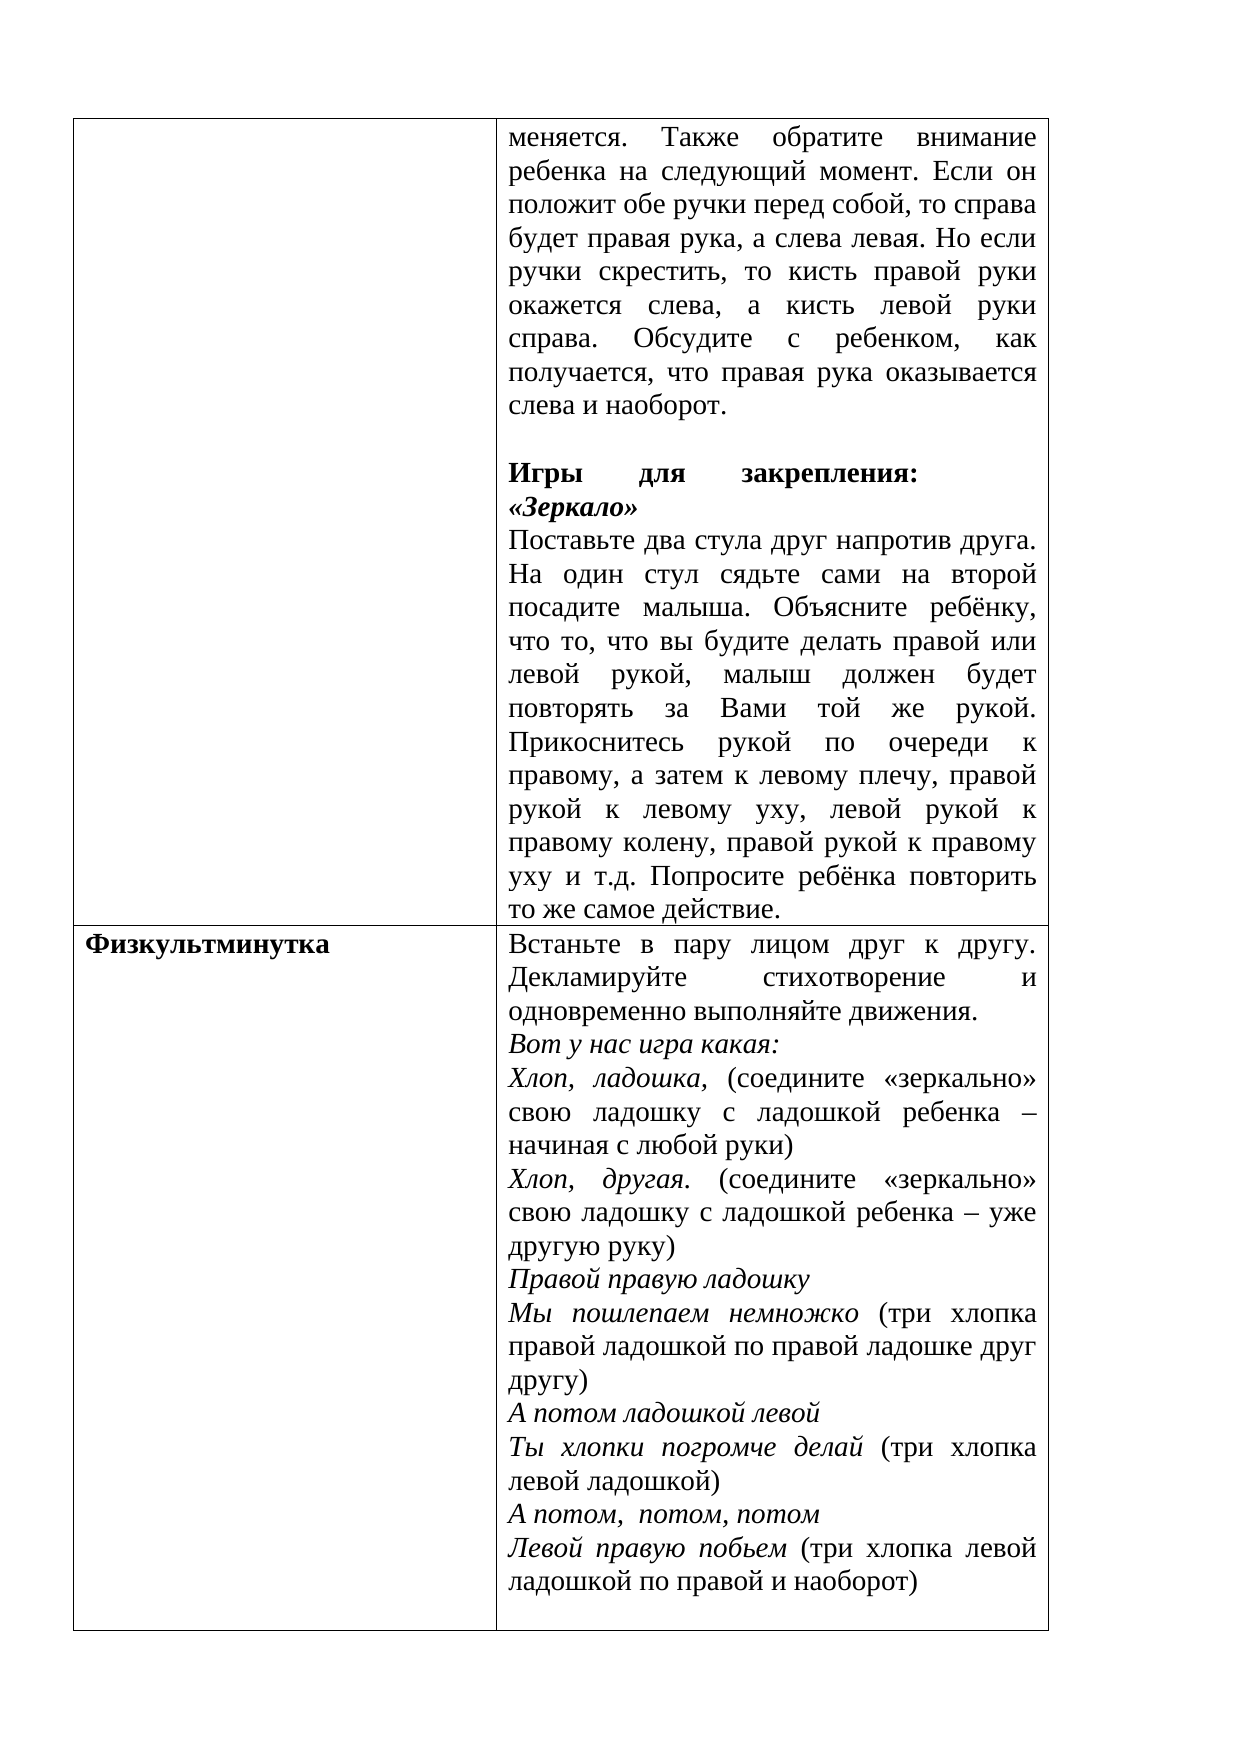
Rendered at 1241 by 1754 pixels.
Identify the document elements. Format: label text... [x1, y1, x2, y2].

table_cell Физкультминутка [74, 926, 496, 1630]
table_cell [497, 119, 1048, 925]
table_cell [74, 119, 496, 925]
table_cell Встаньте в пару лицом друг к другу. Декламируйте стихотворение и одновременно выполняйте движения. Вот у нас игра какая: Хлоп, ладошка, (соедините «зеркально» свою ладошку с ладошкой ребенка – начиная с любой руки) Хлоп, другая. (соедините «зеркально» свою ладошку с ладошкой ребенка – уже другую руку) Правой правую ладошку Мы пошлепаем немножко (три хлопка правой ладошкой по правой ладошке друг другу) А потом ладошкой левой Ты хлопки погромче делай (три хлопка левой ладошкой) А потом, потом, потом Левой правую побьем (три хлопка левой ладошкой по правой и наоборот) [497, 926, 1048, 1630]
